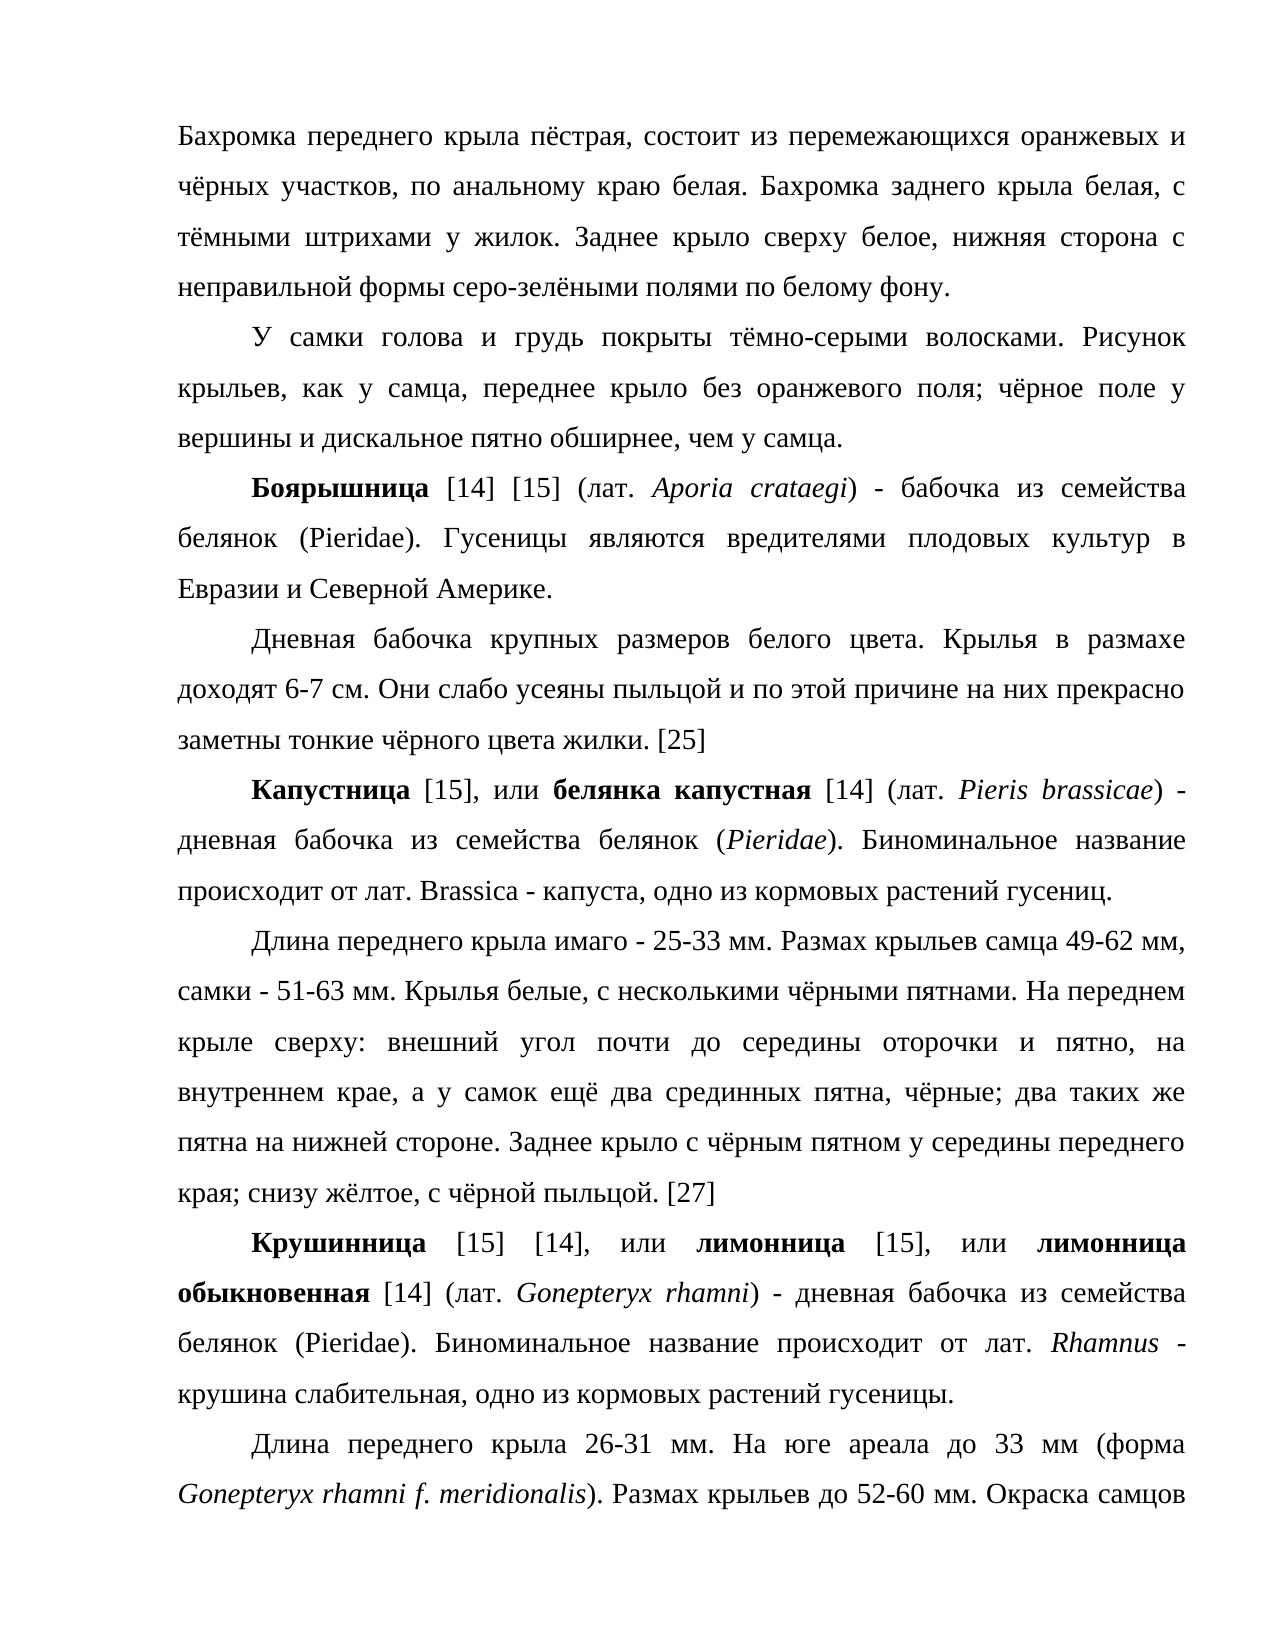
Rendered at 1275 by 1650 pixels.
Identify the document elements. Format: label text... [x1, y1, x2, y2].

text Капустница [15], или белянка капустная [14] (лат. Pieris brassicae) - дневная бабочка из семейства белянок (Pieridae). Биноминальное название происходит от лат. Brassica - капуста, одно из кормовых растений гусениц. [177, 772, 1186, 906]
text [177, 1426, 1186, 1510]
text Крушинница [15] [14], или лимонница [15], или лимонница обыкновенная [14] (лат. Gonepteryx rhamni) - дневная бабочка из семейства белянок (Pieridae). Биноминальное название происходит от лат. Rhamnus - крушина слабительная, одно из кормовых растений гусеницы. [177, 1225, 1186, 1409]
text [177, 118, 1186, 303]
text У самки голова и грудь покрыты тёмно-серыми волосками. Рисунок крыльев, как у самца, переднее крыло без оранжевого поля; чёрное поле у вершины и дискальное пятно обширнее, чем у самца. [177, 319, 1186, 453]
text Длина переднего крыла имаго - 25-33 мм. Размах крыльев самца 49-62 мм, самки - 51-63 мм. Крылья белые, с несколькими чёрными пятнами. На переднем крыле сверху: внешний угол почти до середины оторочки и пятно, на внутреннем крае, а у самок ещё два срединных пятна, чёрные; два таких же пятна на нижней стороне. Заднее крыло с чёрным пятном у середины переднего края; снизу жёлтое, с чёрной пыльцой. [27] [177, 923, 1186, 1208]
text Боярышница [14] [15] (лат. Aporia crataegi) - бабочка из семейства белянок (Pieridae). Гусеницы являются вредителями плодовых культур в Евразии и Северной Америке. [177, 470, 1186, 604]
text Дневная бабочка крупных размеров белого цвета. Крылья в размахе доходят 6-7 см. Они слабо усеяны пыльцой и по этой причине на них прекрасно заметны тонкие чёрного цвета жилки. [25] [177, 621, 1186, 755]
